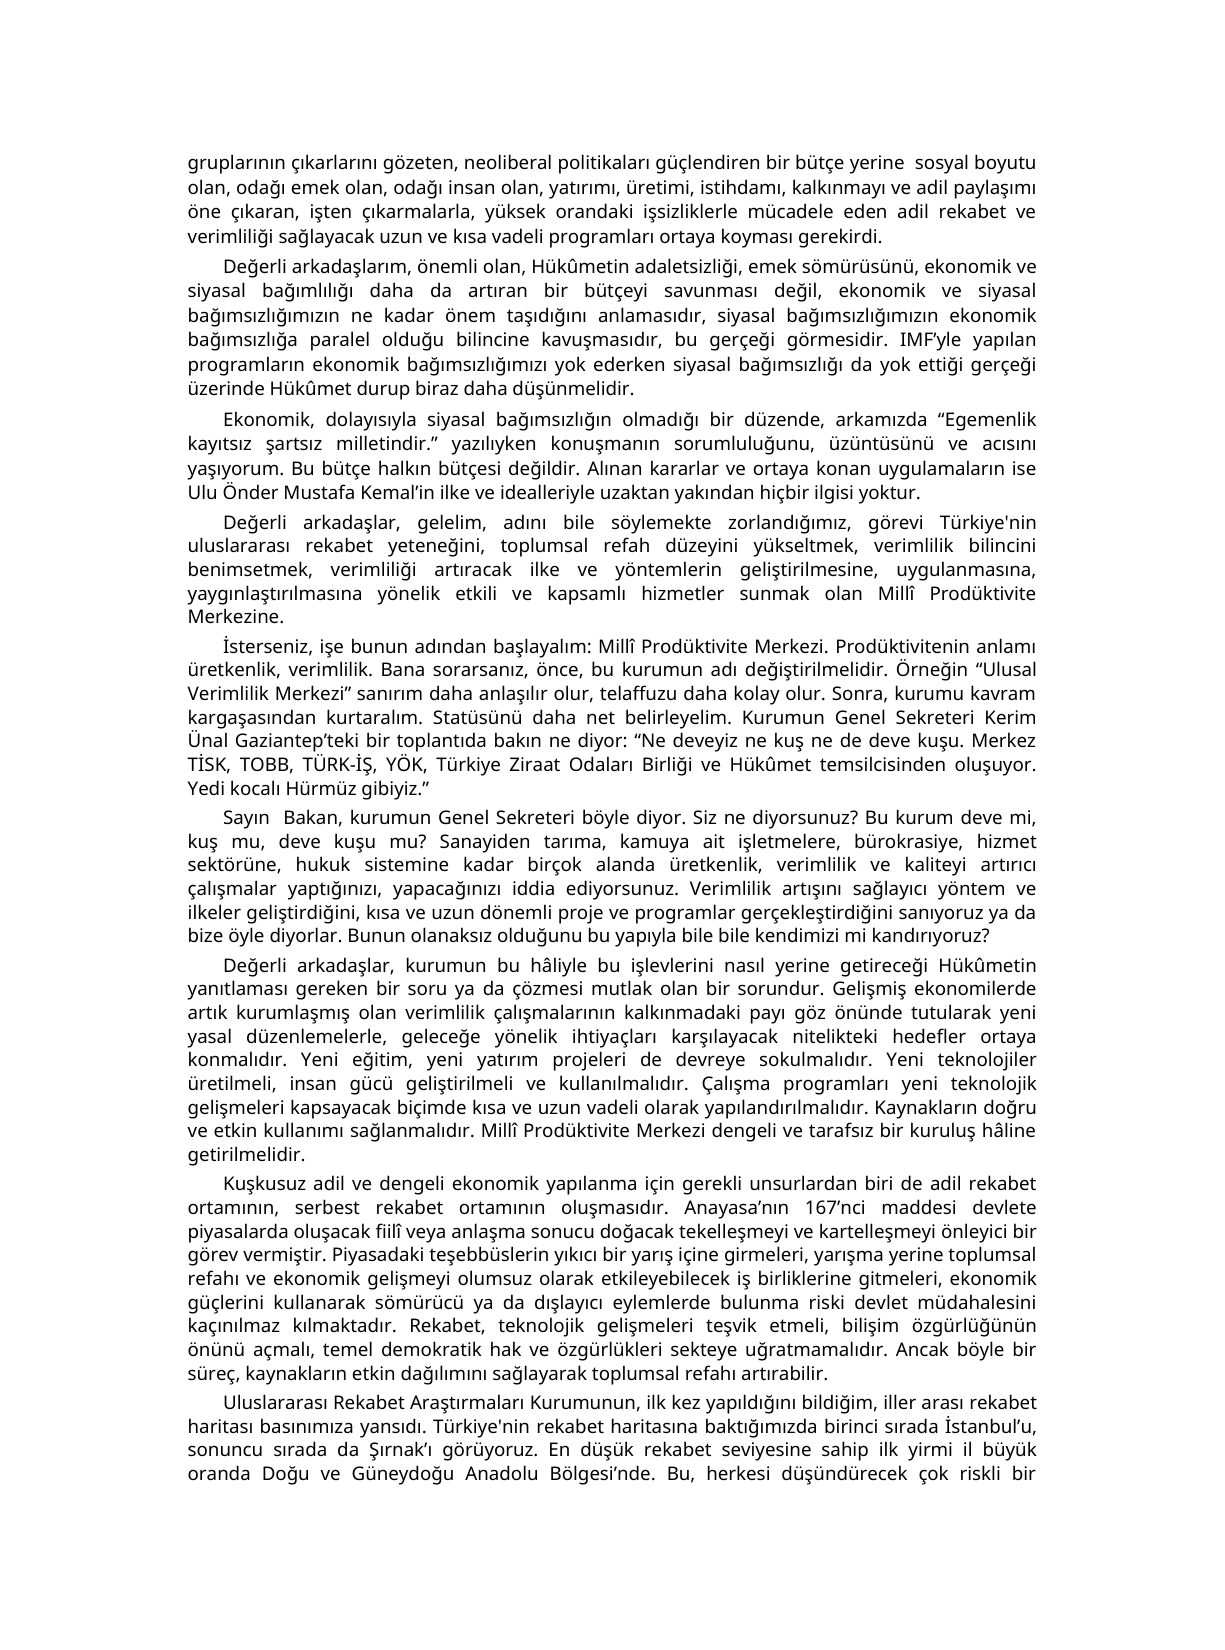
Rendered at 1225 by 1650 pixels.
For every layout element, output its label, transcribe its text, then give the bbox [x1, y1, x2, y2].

text Sayın Bakan, kurumun Genel Sekreteri böyle diyor. Siz ne diyorsunuz? Bu kurum deve mi, kuş mu, deve kuşu mu? Sanayiden tarıma, kamuya ait işletmelere, bürokrasiye, hizmet sektörüne, hukuk sistemine kadar birçok alanda üretkenlik, verimlilik ve kaliteyi artırıcı çalışmalar yaptığınızı, yapacağınızı iddia ediyorsunuz. Verimlilik artışını sağlayıcı yöntem ve ilkeler geliştirdiğini, kısa ve uzun dönemli proje ve programlar gerçekleştirdiğini sanıyoruz ya da bize öyle diyorlar. Bunun olanaksız olduğunu bu yapıyla bile bile kendimizi mi kandırıyoruz? [187, 806, 1037, 947]
text Kuşkusuz adil ve dengeli ekonomik yapılanma için gerekli unsurlardan biri de adil rekabet ortamının, serbest rekabet ortamının oluşmasıdır. Anayasa’nın 167’nci maddesi devlete piyasalarda oluşacak fiilî veya anlaşma sonucu doğacak tekelleşmeyi ve kartelleşmeyi önleyici bir görev vermiştir. Piyasadaki teşebbüslerin yıkıcı bir yarış içine girmeleri, yarışma yerine toplumsal refahı ve ekonomik gelişmeyi olumsuz olarak etkileyebilecek iş birliklerine gitmeleri, ekonomik güçlerini kullanarak sömürücü ya da dışlayıcı eylemlerde bulunma riski devlet müdahalesini kaçınılmaz kılmaktadır. Rekabet, teknolojik gelişmeleri teşvik etmeli, bilişim özgürlüğünün önünü açmalı, temel demokratik hak ve özgürlükleri sekteye uğratmamalıdır. Ancak böyle bir süreç, kaynakların etkin dağılımını sağlayarak toplumsal refahı artırabilir. [187, 1172, 1037, 1385]
text Değerli arkadaşlar, gelelim, adını bile söylemekte zorlandığımız, görevi Türkiye'nin uluslararası rekabet yeteneğini, toplumsal refah düzeyini yükseltmek, verimlilik bilincini benimsetmek, verimliliği artıracak ilke ve yöntemlerin geliştirilmesine, uygulanmasına, yaygınlaştırılmasına yönelik etkili ve kapsamlı hizmetler sunmak olan Millî Prodüktivite Merkezine. [187, 510, 1037, 628]
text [187, 150, 1037, 248]
text Değerli arkadaşlar, kurumun bu hâliyle bu işlevlerini nasıl yerine getireceği Hükûmetin yanıtlaması gereken bir soru ya da çözmesi mutlak olan bir sorundur. Gelişmiş ekonomilerde artık kurumlaşmış olan verimlilik çalışmalarının kalkınmadaki payı göz önünde tutularak yeni yasal düzenlemelerle, geleceğe yönelik ihtiyaçları karşılayacak nitelikteki hedefler ortaya konmalıdır. Yeni eğitim, yeni yatırım projeleri de devreye sokulmalıdır. Yeni teknolojiler üretilmeli, insan gücü geliştirilmeli ve kullanılmalıdır. Çalışma programları yeni teknolojik gelişmeleri kapsayacak biçimde kısa ve uzun vadeli olarak yapılandırılmalıdır. Kaynakların doğru ve etkin kullanımı sağlanmalıdır. Millî Prodüktivite Merkezi dengeli ve tarafsız bir kuruluş hâline getirilmelidir. [187, 953, 1037, 1166]
text Değerli arkadaşlarım, önemli olan, Hükûmetin adaletsizliği, emek sömürüsünü, ekonomik ve siyasal bağımlılığı daha da artıran bir bütçeyi savunması değil, ekonomik ve siyasal bağımsızlığımızın ne kadar önem taşıdığını anlamasıdır, siyasal bağımsızlığımızın ekonomik bağımsızlığa paralel olduğu bilincine kavuşmasıdır, bu gerçeği görmesidir. IMF’yle yapılan programların ekonomik bağımsızlığımızı yok ederken siyasal bağımsızlığı da yok ettiği gerçeği üzerinde Hükûmet durup biraz daha düşünmelidir. [187, 254, 1037, 401]
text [187, 1391, 1037, 1485]
text Ekonomik, dolayısıyla siyasal bağımsızlığın olmadığı bir düzende, arkamızda “Egemenlik kayıtsız şartsız milletindir.” yazılıyken konuşmanın sorumluluğunu, üzüntüsünü ve acısını yaşıyorum. Bu bütçe halkın bütçesi değildir. Alınan kararlar ve ortaya konan uygulamaların ise Ulu Önder Mustafa Kemal’in ilke ve idealleriyle uzaktan yakından hiçbir ilgisi yoktur. [187, 406, 1037, 504]
text İsterseniz, işe bunun adından başlayalım: Millî Prodüktivite Merkezi. Prodüktivitenin anlamı üretkenlik, verimlilik. Bana sorarsanız, önce, bu kurumun adı değiştirilmelidir. Örneğin “Ulusal Verimlilik Merkezi” sanırım daha anlaşılır olur, telaffuzu daha kolay olur. Sonra, kurumu kavram kargaşasından kurtaralım. Statüsünü daha net belirleyelim. Kurumun Genel Sekreteri Kerim Ünal Gaziantep’teki bir toplantıda bakın ne diyor: “Ne deveyiz ne kuş ne de deve kuşu. Merkez TİSK, TOBB, TÜRK-İŞ, YÖK, Türkiye Ziraat Odaları Birliği ve Hükûmet temsilcisinden oluşuyor. Yedi kocalı Hürmüz gibiyiz.” [187, 634, 1037, 800]
